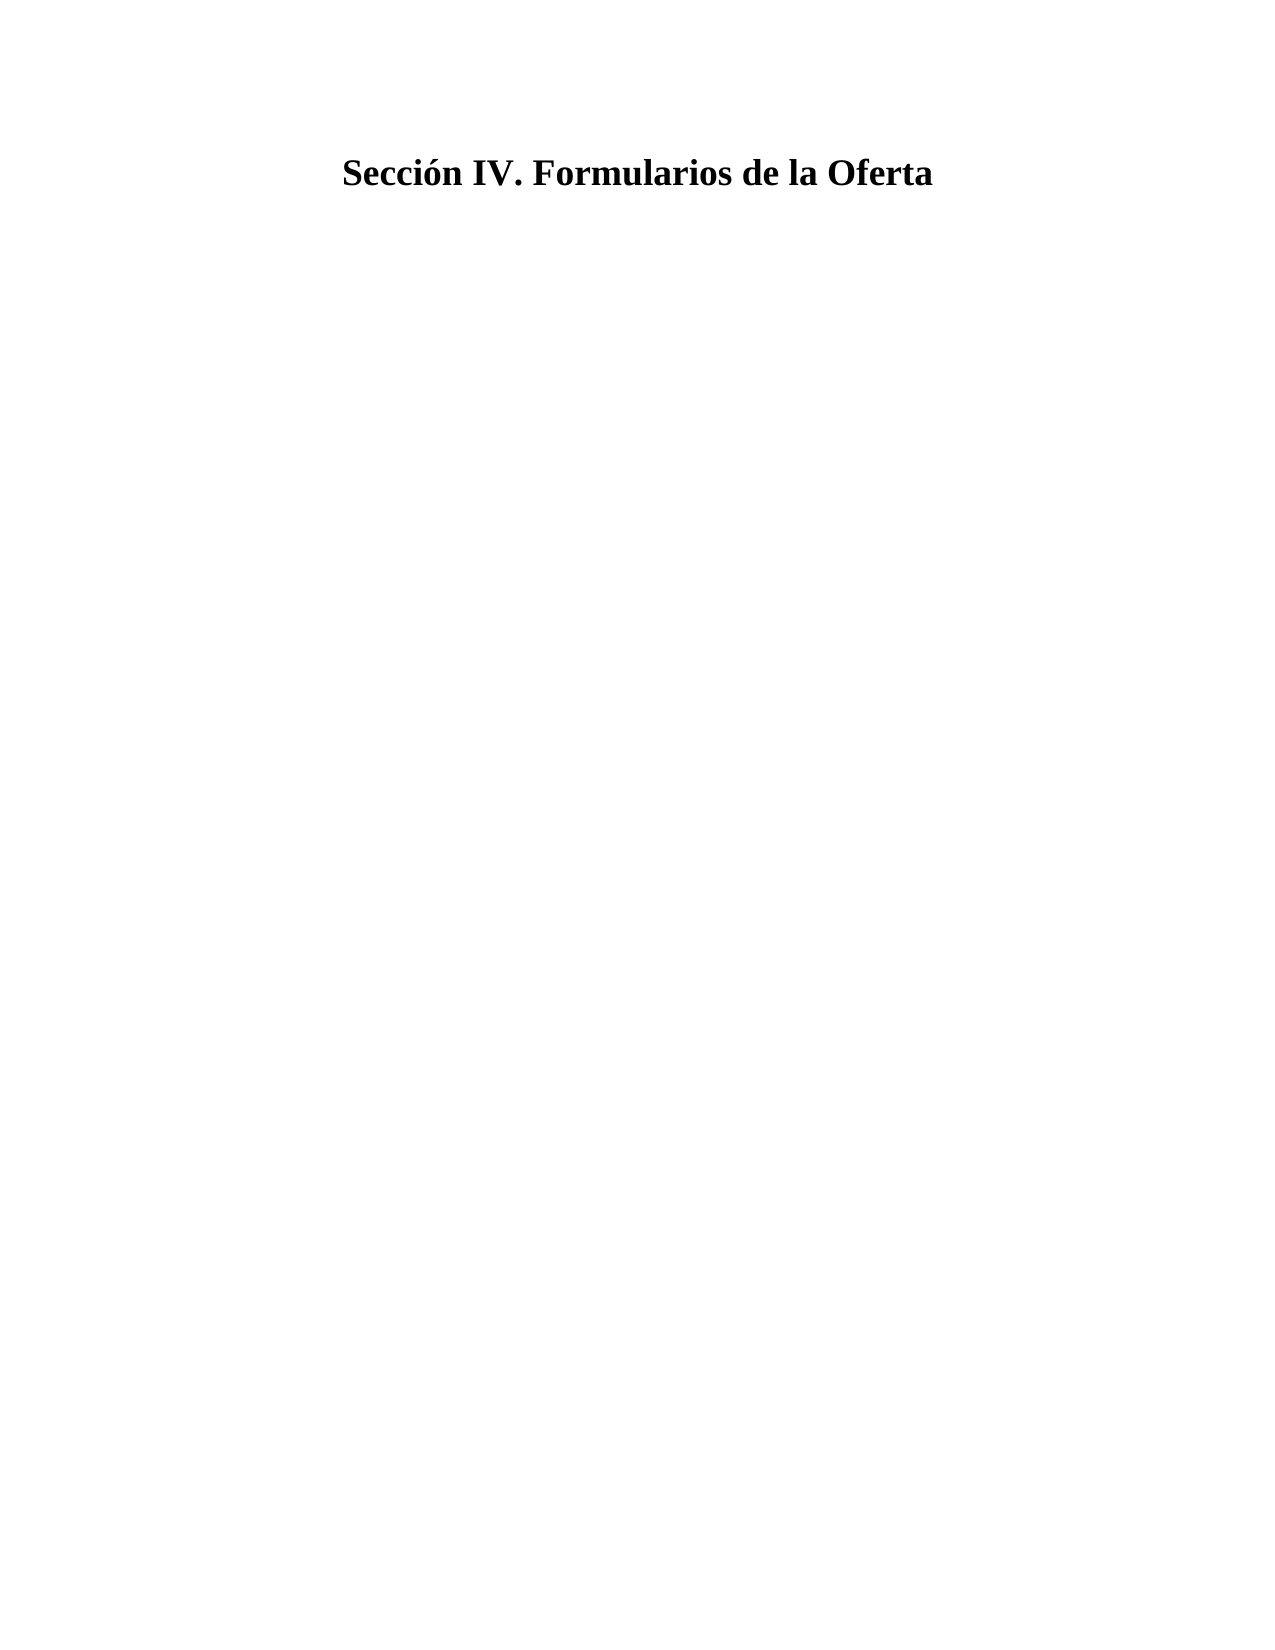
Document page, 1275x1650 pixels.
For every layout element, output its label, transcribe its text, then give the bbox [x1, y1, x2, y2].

subtitle Sección IV. Formularios de la Oferta [150, 150, 1125, 193]
